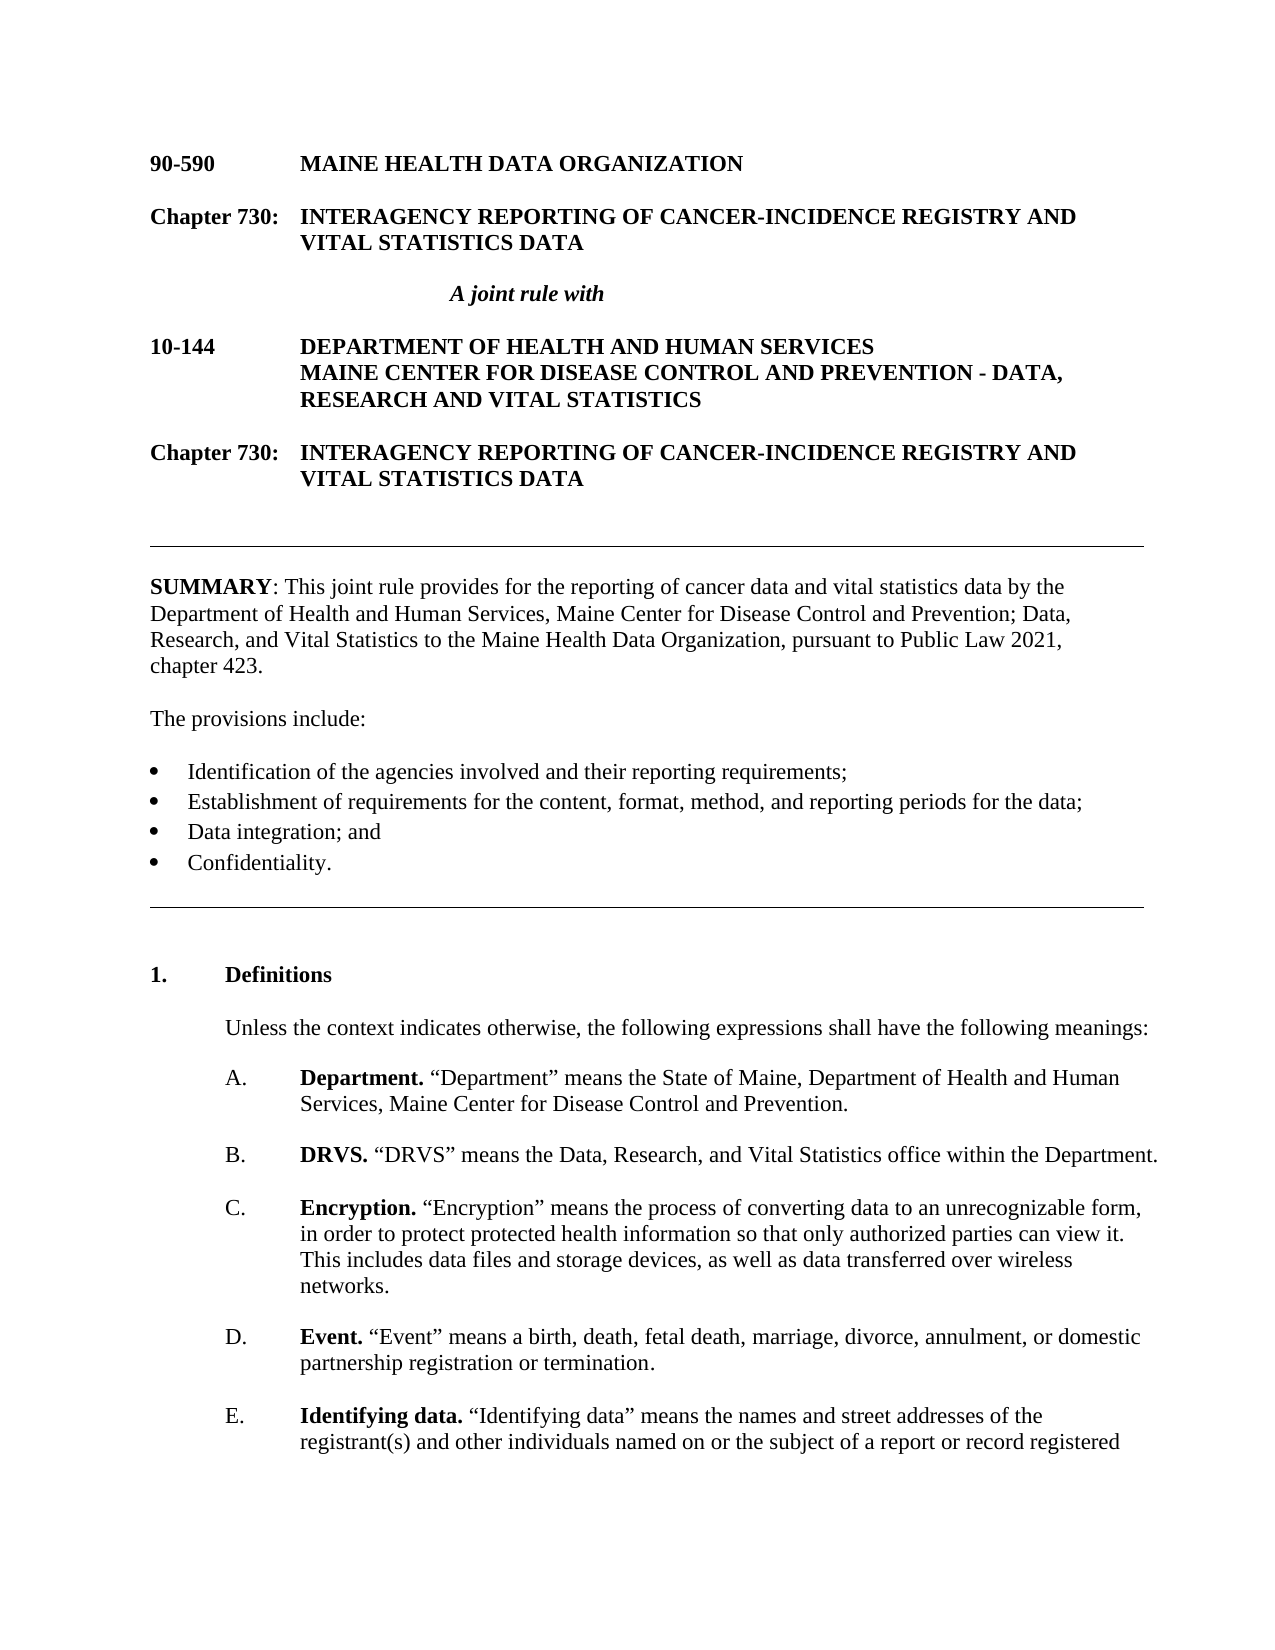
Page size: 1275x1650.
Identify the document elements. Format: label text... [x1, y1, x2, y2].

list Encryption. “Encryption” means the process of converting data to an unrecognizable form, in order to protect protected health information so that only authorized parties can view it. This includes data files and storage devices, as well as data transferred over wireless networks. [225, 1193, 1162, 1299]
text Chapter 730: INTERAGENCY REPORTING OF CANCER-INCIDENCE REGISTRY AND VITAL STATISTICS DATA [150, 438, 1144, 491]
list Department. “Department” means the State of Maine, Department of Health and Human Services, Maine Center for Disease Control and Prevention. [225, 1064, 1144, 1117]
text 90-590 MAINE HEALTH DATA ORGANIZATION [150, 150, 1144, 176]
list Unless the context indicates otherwise, the following expressions shall have the following meanings: [225, 1014, 1153, 1040]
list Definitions [150, 961, 1144, 987]
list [225, 1402, 1144, 1455]
list Event. “Event” means a birth, death, fetal death, marriage, divorce, annulment, or domestic partnership registration or termination. [225, 1323, 1144, 1376]
list Establishment of requirements for the content, format, method, and reporting periods for the data; [150, 788, 1144, 814]
text SUMMARY: This joint rule provides for the reporting of cancer data and vital statistics data by the Department of Health and Human Services, Maine Center for Disease Control and Prevention; Data, Research, and Vital Statistics to the Maine Health Data Organization, pursuant to Public Law 2021, chapter 423. [150, 573, 1134, 679]
list Identification of the agencies involved and their reporting requirements; [150, 758, 1144, 784]
list Confidentiality. [150, 848, 1144, 875]
list Data integration; and [150, 818, 1144, 845]
text A joint rule with [450, 280, 1144, 307]
text 10-144 DEPARTMENT OF HEALTH AND HUMAN SERVICES [150, 333, 1144, 359]
text Chapter 730: INTERAGENCY REPORTING OF CANCER-INCIDENCE REGISTRY AND VITAL STATISTICS DATA [150, 203, 1144, 255]
text The provisions include: [150, 705, 1144, 732]
list DRVS. “DRVS” means the Data, Research, and Vital Statistics office within the Department. [225, 1141, 1162, 1167]
text MAINE CENTER FOR DISEASE CONTROL AND PREVENTION - DATA, RESEARCH AND VITAL STATISTICS [150, 359, 1144, 412]
